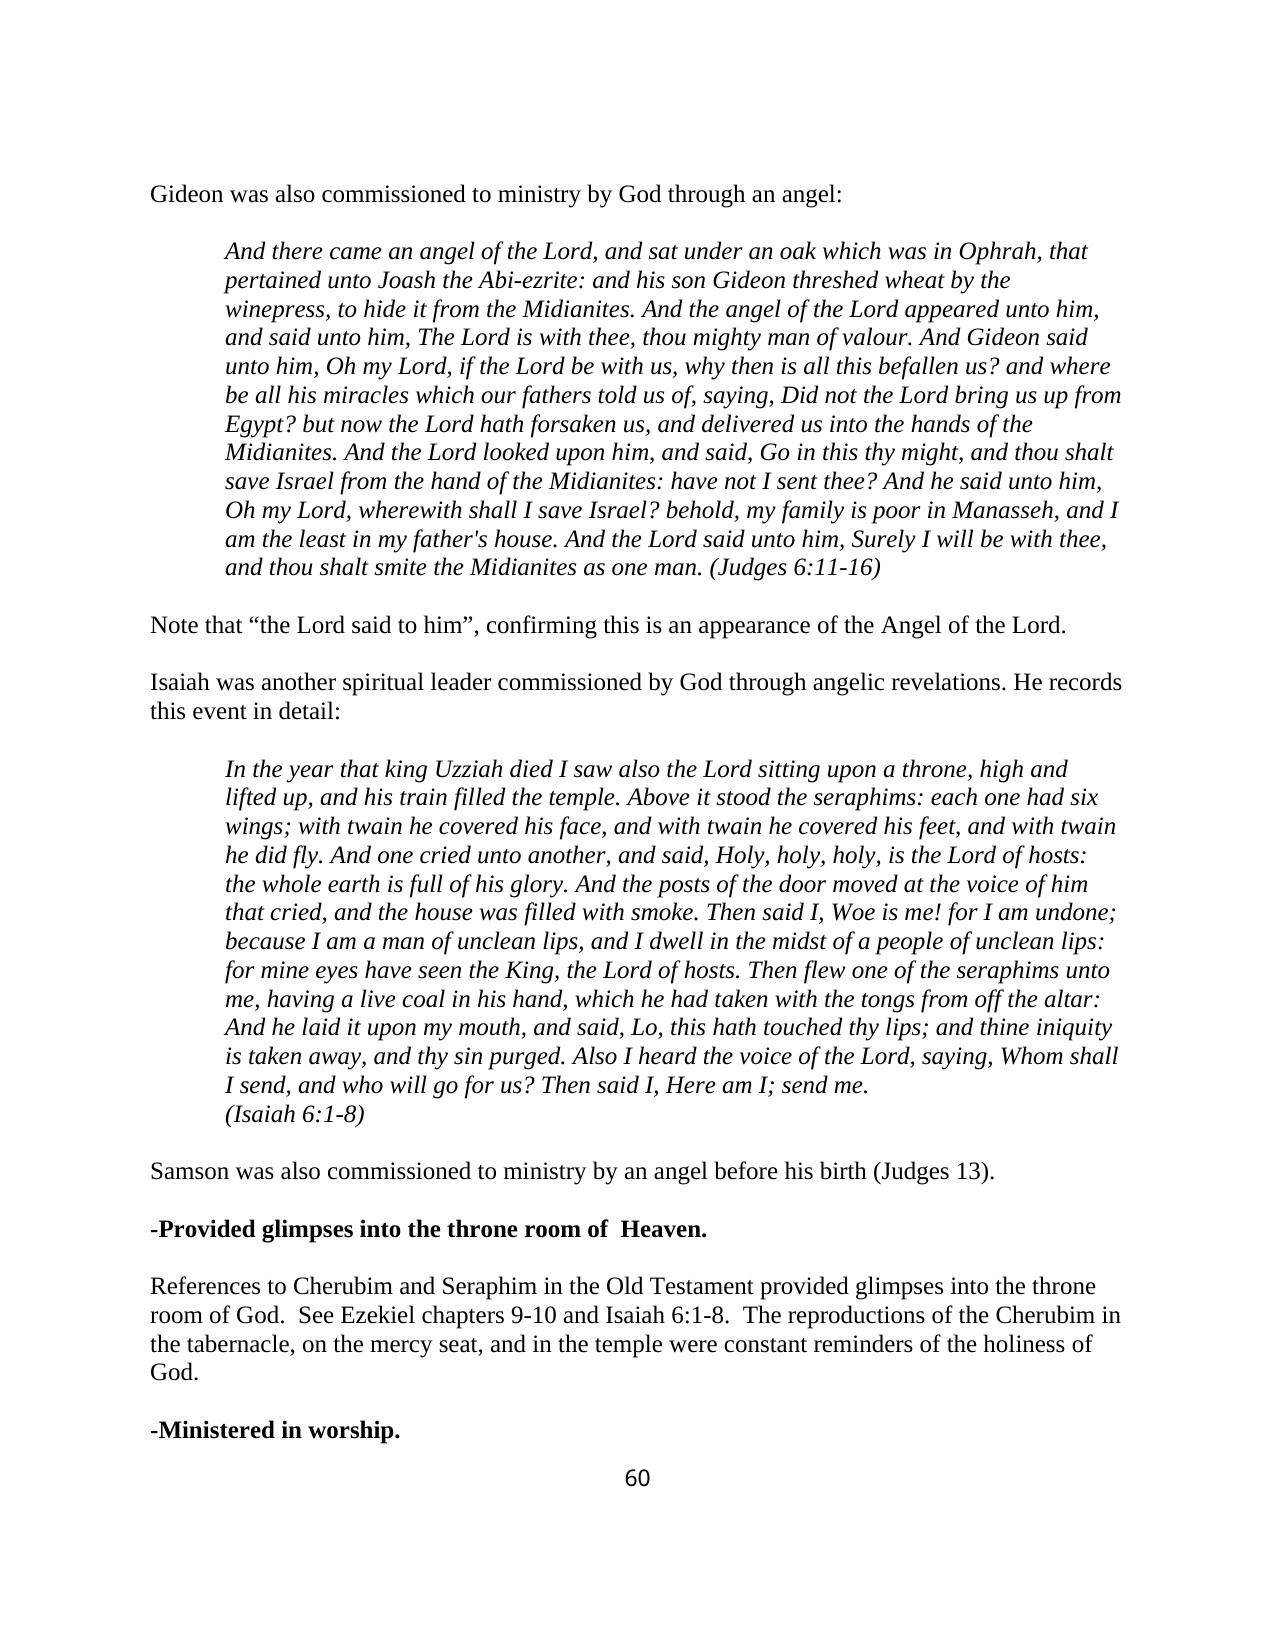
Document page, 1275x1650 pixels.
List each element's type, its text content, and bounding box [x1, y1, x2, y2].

text Isaiah was another spiritual leader commissioned by God through angelic revelations. He records this event in detail: [150, 667, 1125, 725]
text References to Cherubim and Seraphim in the Old Testament provided glimpses into the throne room of God. See Ezekiel chapters 9-10 and Isaiah 6:1-8. The reproductions of the Cherubim in the tabernacle, on the mercy seat, and in the temple were constant reminders of the holiness of God. [150, 1271, 1125, 1386]
text -Ministered in worship. [150, 1415, 1125, 1444]
text In the year that king Uzziah died I saw also the Lord sitting upon a throne, high and lifted up, and his train filled the temple. Above it stood the seraphims: each one had six wings; with twain he covered his face, and with twain he covered his feet, and with twain he did fly. And one cried unto another, and said, Holy, holy, holy, is the Lord of hosts: the whole earth is full of his glory. And the posts of the door moved at the voice of him that cried, and the house was filled with smoke. Then said I, Woe is me! for I am undone; because I am a man of unclean lips, and I dwell in the midst of a people of unclean lips: for mine eyes have seen the King, the Lord of hosts. Then flew one of the seraphims unto me, having a live coal in his hand, which he had taken with the tongs from off the altar: And he laid it upon my mouth, and said, Lo, this hath touched thy lips; and thine iniquity is taken away, and thy sin purged. Also I heard the voice of the Lord, saying, Whom shall I send, and who will go for us? Then said I, Here am I; send me. [225, 754, 1125, 1099]
text Samson was also commissioned to ministry by an angel before his birth (Judges 13). [150, 1156, 1125, 1185]
text Note that “the Lord said to him”, confirming this is an appearance of the Angel of the Lord. [150, 610, 1125, 639]
text And there came an angel of the Lord, and sat under an oak which was in Ophrah, that pertained unto Joash the Abi-ezrite: and his son Gideon threshed wheat by the winepress, to hide it from the Midianites. And the angel of the Lord appeared unto him, and said unto him, The Lord is with thee, thou mighty man of valour. And Gideon said unto him, Oh my Lord, if the Lord be with us, why then is all this befallen us? and where be all his miracles which our fathers told us of, saying, Did not the Lord bring us up from Egypt? but now the Lord hath forsaken us, and delivered us into the hands of the Midianites. And the Lord looked upon him, and said, Go in this thy might, and thou shalt save Israel from the hand of the Midianites: have not I sent thee? And he said unto him, Oh my Lord, wherewith shall I save Israel? behold, my family is poor in Manasseh, and I am the least in my father's house. And the Lord said unto him, Surely I will be with thee, and thou shalt smite the Midianites as one man. (Judges 6:11-16) [225, 236, 1125, 581]
text (Isaiah 6:1-8) [225, 1099, 1125, 1127]
text -Provided glimpses into the throne room of Heaven. [150, 1214, 1125, 1242]
text Gideon was also commissioned to ministry by God through an angel: [150, 179, 1125, 207]
